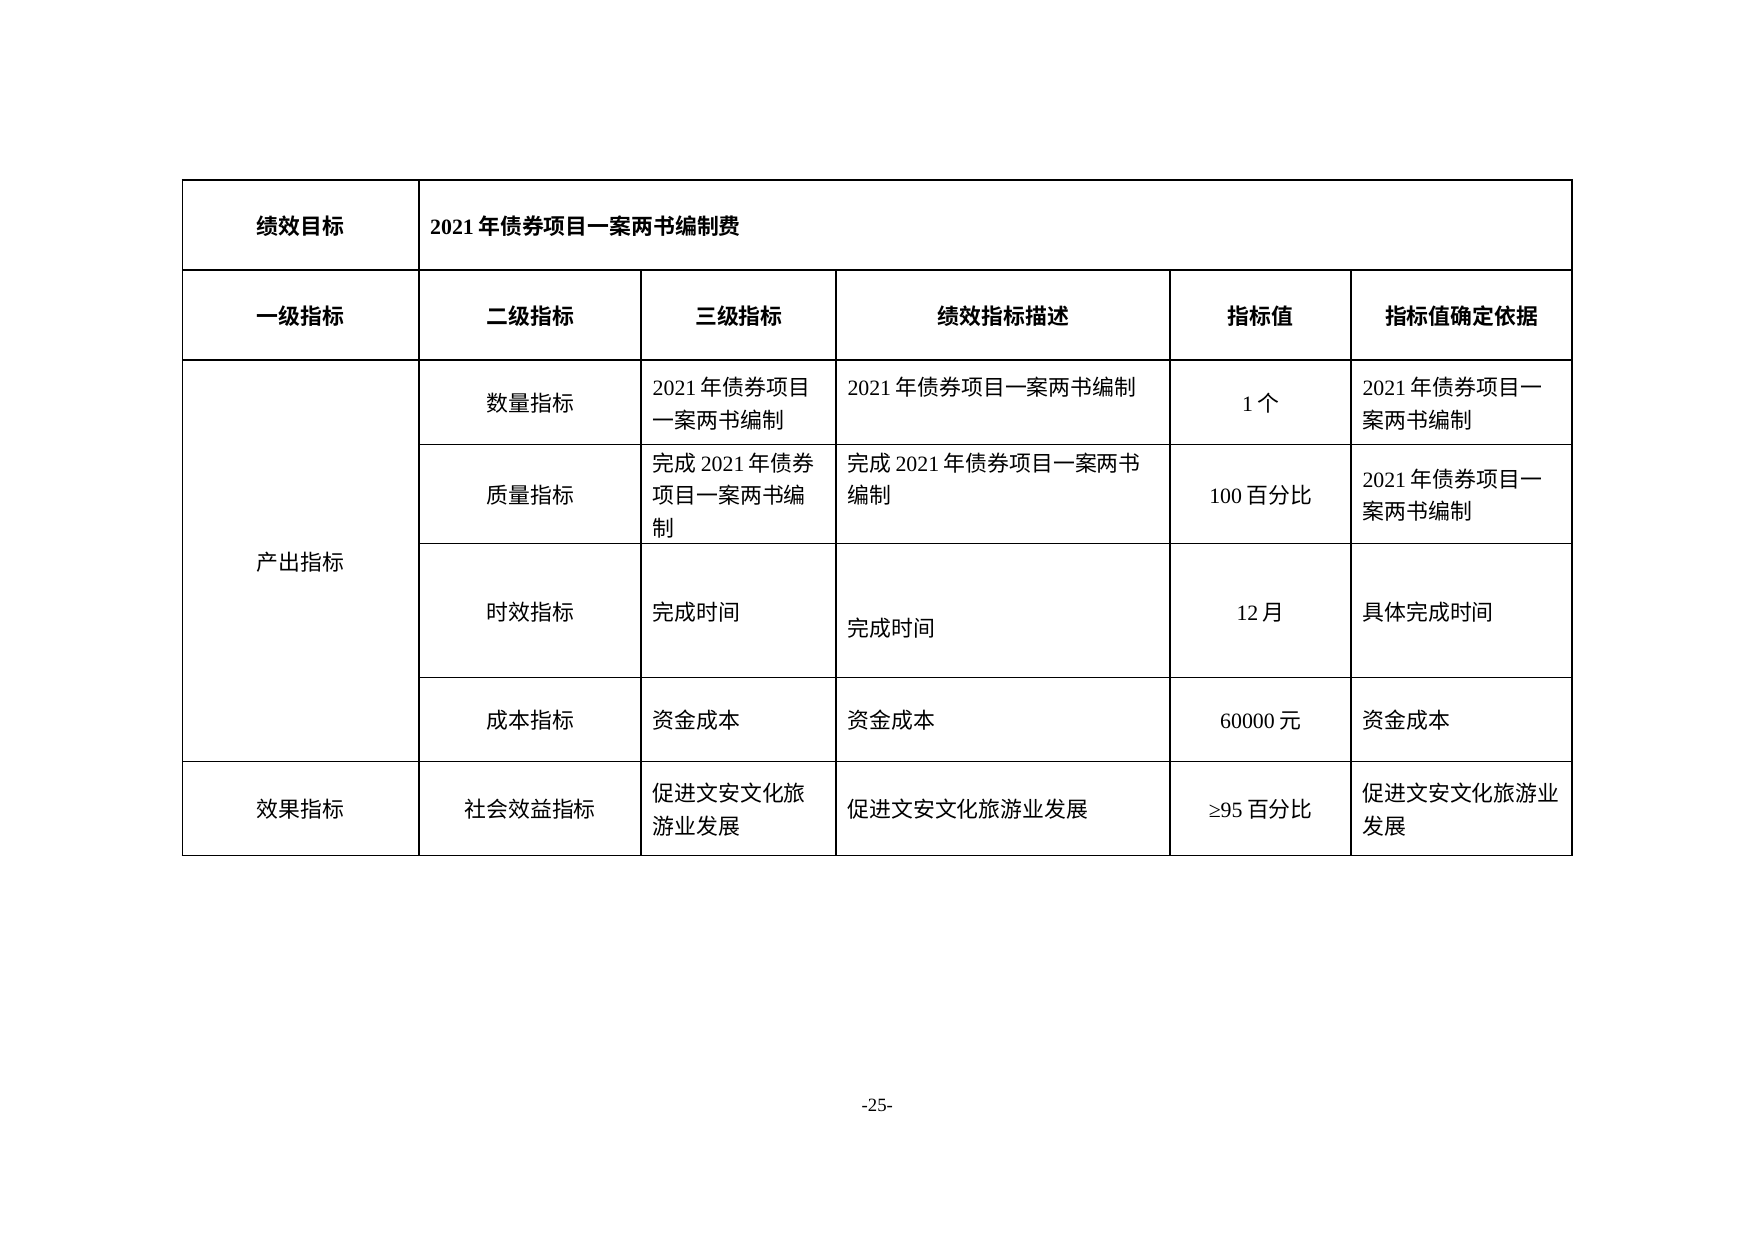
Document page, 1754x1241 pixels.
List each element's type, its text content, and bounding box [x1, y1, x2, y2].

table_cell 完成2021年债券项目一案两书编制 [642, 445, 835, 543]
table_cell 促进文安文化旅游业发展 [642, 762, 835, 854]
table_cell 2021年债券项目一案两书编制 [1352, 445, 1571, 543]
table_cell 完成时间 [642, 544, 835, 676]
table_cell 产出指标 [183, 361, 418, 761]
table_header 绩效目标 [183, 181, 418, 269]
table_cell 完成时间 [837, 544, 1169, 676]
table_cell 质量指标 [420, 445, 640, 543]
table_cell 时效指标 [420, 544, 640, 676]
table_cell 100百分比 [1171, 445, 1350, 543]
table_cell 资金成本 [837, 678, 1169, 761]
table_cell 促进文安文化旅游业发展 [1352, 762, 1571, 854]
table_cell 指标值 [1171, 271, 1350, 359]
table_cell 数量指标 [420, 361, 640, 444]
table_cell 指标值确定依据 [1352, 271, 1571, 359]
table_cell 资金成本 [642, 678, 835, 761]
table_cell 2021年债券项目一案两书编制 [642, 361, 835, 444]
table_cell 12月 [1171, 544, 1350, 676]
table_cell 二级指标 [420, 271, 640, 359]
table_cell 60000元 [1171, 678, 1350, 761]
table_cell 具体完成时间 [1352, 544, 1571, 676]
table_cell 2021年债券项目一案两书编制 [837, 361, 1169, 444]
table_cell 2021年债券项目一案两书编制 [1352, 361, 1571, 444]
table_cell 绩效指标描述 [837, 271, 1169, 359]
table_cell 三级指标 [642, 271, 835, 359]
table_cell ≥95百分比 [1171, 762, 1350, 854]
table_cell 促进文安文化旅游业发展 [837, 762, 1169, 854]
table_header 2021年债券项目一案两书编制费 [420, 181, 1571, 269]
table_cell 效果指标 [183, 762, 418, 854]
table_cell 一级指标 [183, 271, 418, 359]
table_cell 社会效益指标 [420, 762, 640, 854]
table_cell 1个 [1171, 361, 1350, 444]
table_cell 资金成本 [1352, 678, 1571, 761]
table_cell 成本指标 [420, 678, 640, 761]
table_cell 完成2021年债券项目一案两书编制 [837, 445, 1169, 543]
